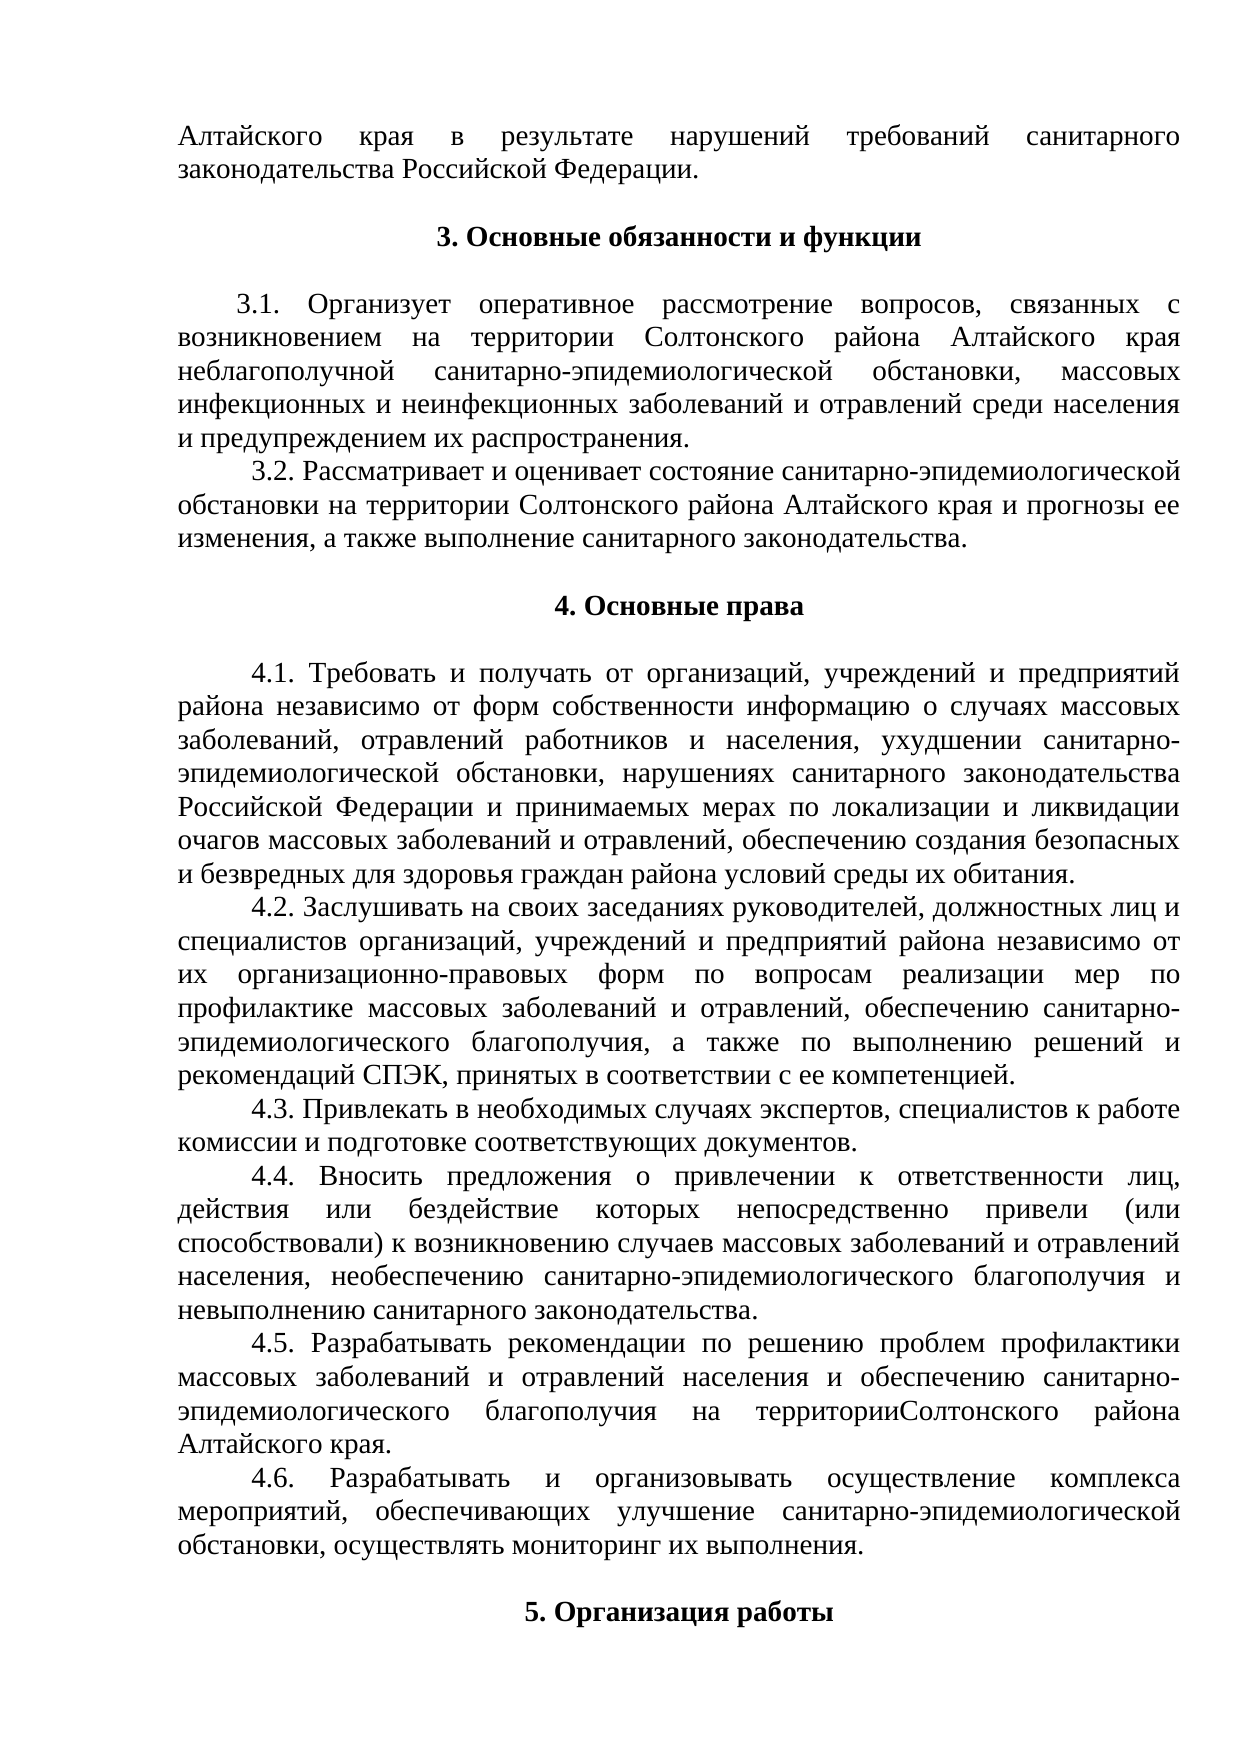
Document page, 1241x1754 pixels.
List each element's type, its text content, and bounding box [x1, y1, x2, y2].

text 4.3. Привлекать в необходимых случаях экспертов, специалистов к работе комиссии и подготовке соответствующих документов. [177, 1091, 1181, 1158]
text 4. Основные права [177, 588, 1181, 621]
text 4.4. Вносить предложения о привлечении к ответственности лиц, действия или бездействие которых непосредственно привели (или способствовали) к возникновению случаев массовых заболеваний и отравлений населения, необеспечению санитарно-эпидемиологического благополучия и невыполнению санитарного законодательства. [177, 1158, 1181, 1326]
text 4.5. Разрабатывать рекомендации по решению проблем профилактики массовых заболеваний и отравлений населения и обеспечению санитарно-эпидемиологического благополучия на территорииСолтонского района Алтайского края. [177, 1326, 1181, 1460]
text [177, 118, 1181, 185]
text 5. Организация работы [177, 1594, 1181, 1627]
text 3. Основные обязанности и функции [177, 219, 1181, 252]
text 3.1. Организует оперативное рассмотрение вопросов, связанных с возникновением на территории Солтонского района Алтайского края неблагополучной санитарно-эпидемиологической обстановки, массовых инфекционных и неинфекционных заболеваний и отравлений среди населения и предупреждением их распространения. [177, 286, 1181, 453]
text 3.2. Рассматривает и оценивает состояние санитарно-эпидемиологической обстановки на территории Солтонского района Алтайского края и прогнозы ее изменения, а также выполнение санитарного законодательства. [177, 453, 1181, 554]
text 4.1. Требовать и получать от организаций, учреждений и предприятий района независимо от форм собственности информацию о случаях массовых заболеваний, отравлений работников и населения, ухудшении санитарно-эпидемиологической обстановки, нарушениях санитарного законодательства Российской Федерации и принимаемых мерах по локализации и ликвидации очагов массовых заболеваний и отравлений, обеспечению создания безопасных и безвредных для здоровья граждан района условий среды их обитания. [177, 655, 1181, 889]
text 4.6. Разрабатывать и организовывать осуществление комплекса мероприятий, обеспечивающих улучшение санитарно-эпидемиологической обстановки, осуществлять мониторинг их выполнения. [177, 1460, 1181, 1560]
text 4.2. Заслушивать на своих заседаниях руководителей, должностных лиц и специалистов организаций, учреждений и предприятий района независимо от их организационно-правовых форм по вопросам реализации мер по профилактике массовых заболеваний и отравлений, обеспечению санитарно-эпидемиологического благополучия, а также по выполнению решений и рекомендаций СПЭК, принятых в соответствии с ее компетенцией. [177, 889, 1181, 1091]
